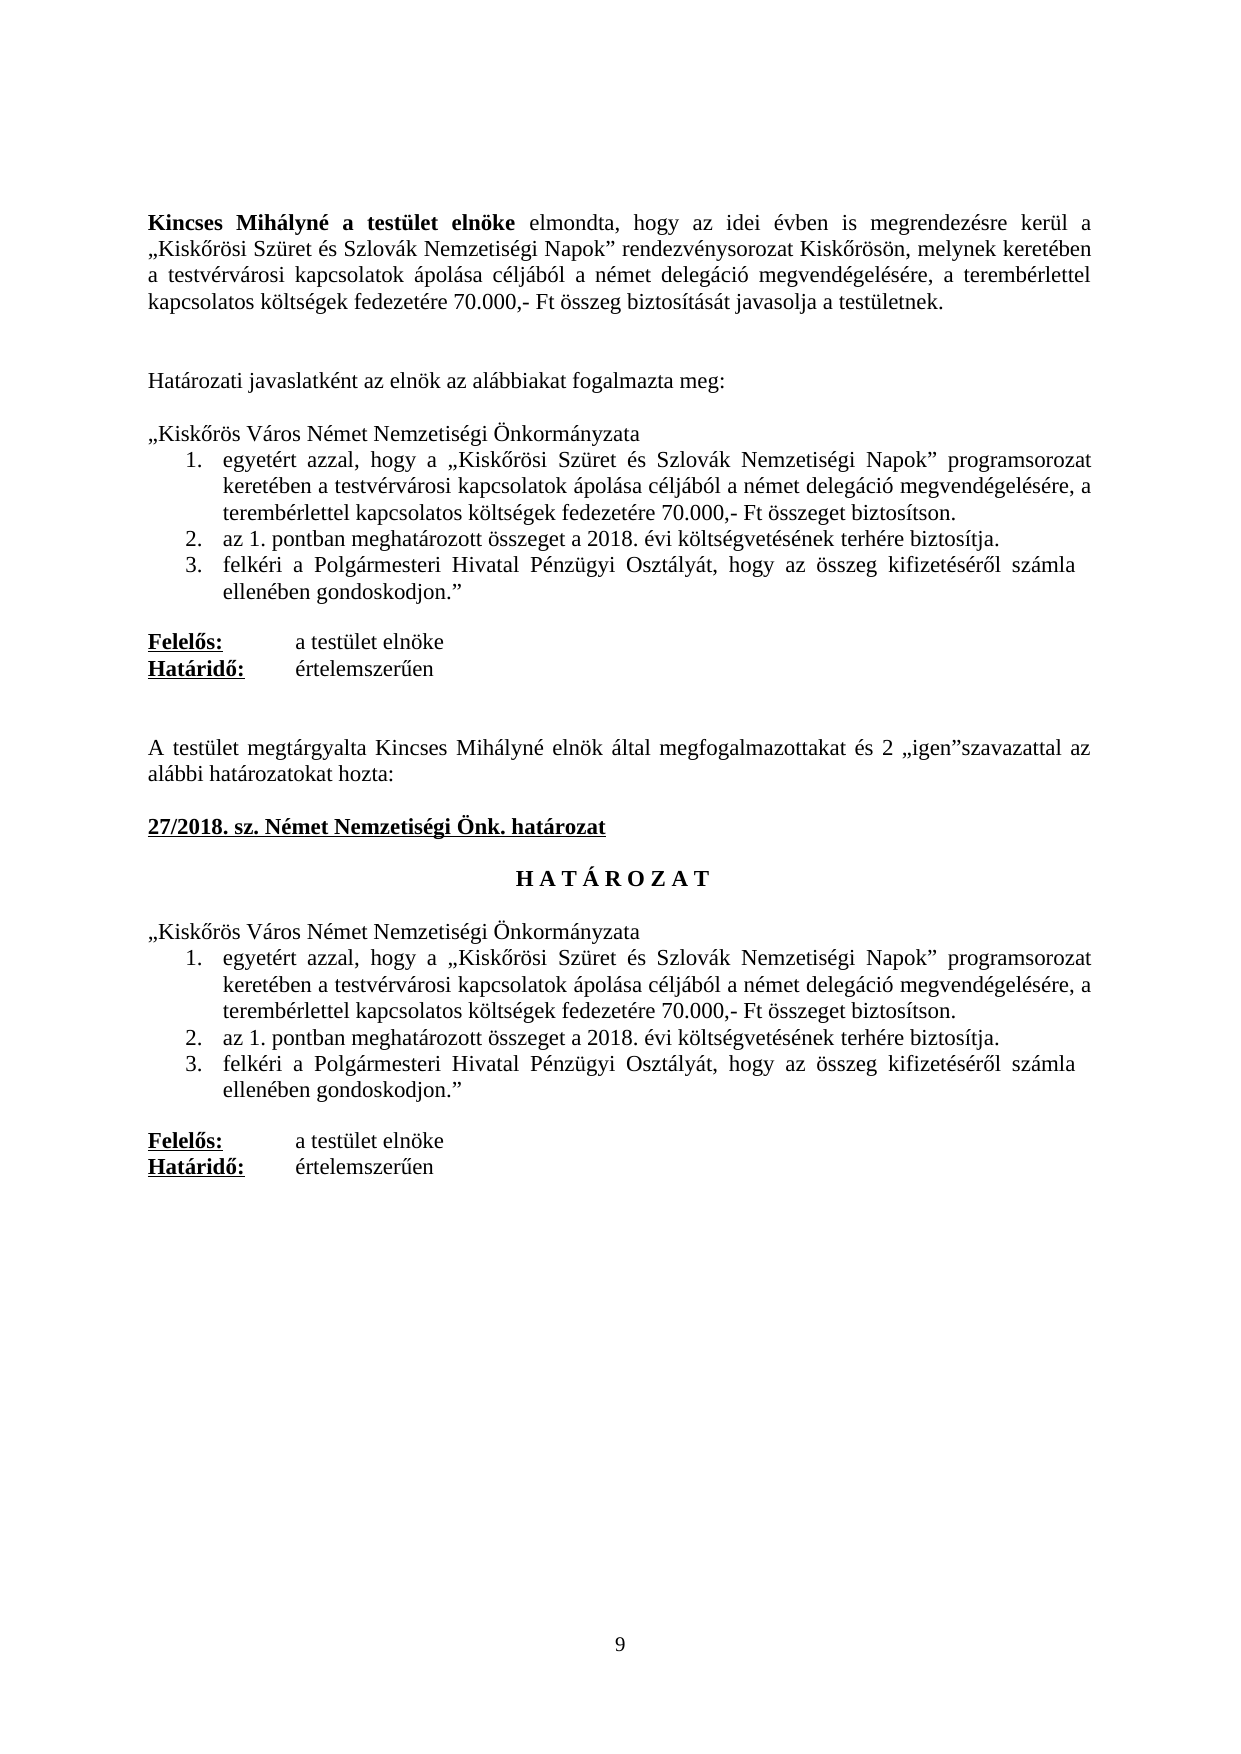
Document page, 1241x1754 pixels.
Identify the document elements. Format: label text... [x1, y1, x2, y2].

text Kincses Mihályné a testület elnöke elmondta, hogy az idei évben is megrendezésre kerül a „Kiskőrösi Szüret és Szlovák Nemzetiségi Napok” rendezvénysorozat Kiskőrösön, melynek keretében a testvérvárosi kapcsolatok ápolása céljából a német delegáció megvendégelésére, a terembérlettel kapcsolatos költségek fedezetére 70.000,- Ft összeg biztosítását javasolja a testületnek. [148, 209, 1093, 314]
list felkéri a Polgármesteri Hivatal Pénzügyi Osztályát, hogy az összeg kifizetéséről számla ellenében gondoskodjon.” [185, 1050, 1077, 1103]
list az 1. pontban meghatározott összeget a 2018. évi költségvetésének terhére biztosítja. [185, 525, 1077, 551]
text Felelős: a testület elnöke [148, 628, 1093, 654]
list az 1. pontban meghatározott összeget a 2018. évi költségvetésének terhére biztosítja. [185, 1023, 1077, 1050]
text A testület megtárgyalta Kincses Mihályné elnök által megfogalmazottakat és 2 „igen”szavazattal az alábbi határozatokat hozta: [148, 734, 1093, 786]
list egyetért azzal, hogy a „Kiskőrösi Szüret és Szlovák Nemzetiségi Napok” programsorozat keretében a testvérvárosi kapcsolatok ápolása céljából a német delegáció megvendégelésére, a terembérlettel kapcsolatos költségek fedezetére 70.000,- Ft összeget biztosítson. [185, 446, 1093, 525]
text „Kiskőrös Város Német Nemzetiségi Önkormányzata [148, 918, 1093, 944]
list felkéri a Polgármesteri Hivatal Pénzügyi Osztályát, hogy az összeg kifizetéséről számla ellenében gondoskodjon.” [185, 551, 1077, 604]
text 27/2018. sz. Német Nemzetiségi Önk. határozat [148, 813, 1077, 839]
text Felelős: a testület elnöke [148, 1127, 1093, 1153]
text „Kiskőrös Város Német Nemzetiségi Önkormányzata [148, 420, 1093, 446]
text H A T Á R O Z A T [148, 865, 1077, 892]
text Határidő: értelemszerűen [148, 654, 1093, 681]
list egyetért azzal, hogy a „Kiskőrösi Szüret és Szlovák Nemzetiségi Napok” programsorozat keretében a testvérvárosi kapcsolatok ápolása céljából a német delegáció megvendégelésére, a terembérlettel kapcsolatos költségek fedezetére 70.000,- Ft összeget biztosítson. [185, 944, 1093, 1023]
text Határidő: értelemszerűen [148, 1153, 1093, 1179]
text Határozati javaslatként az elnök az alábbiakat fogalmazta meg: [148, 367, 1077, 393]
